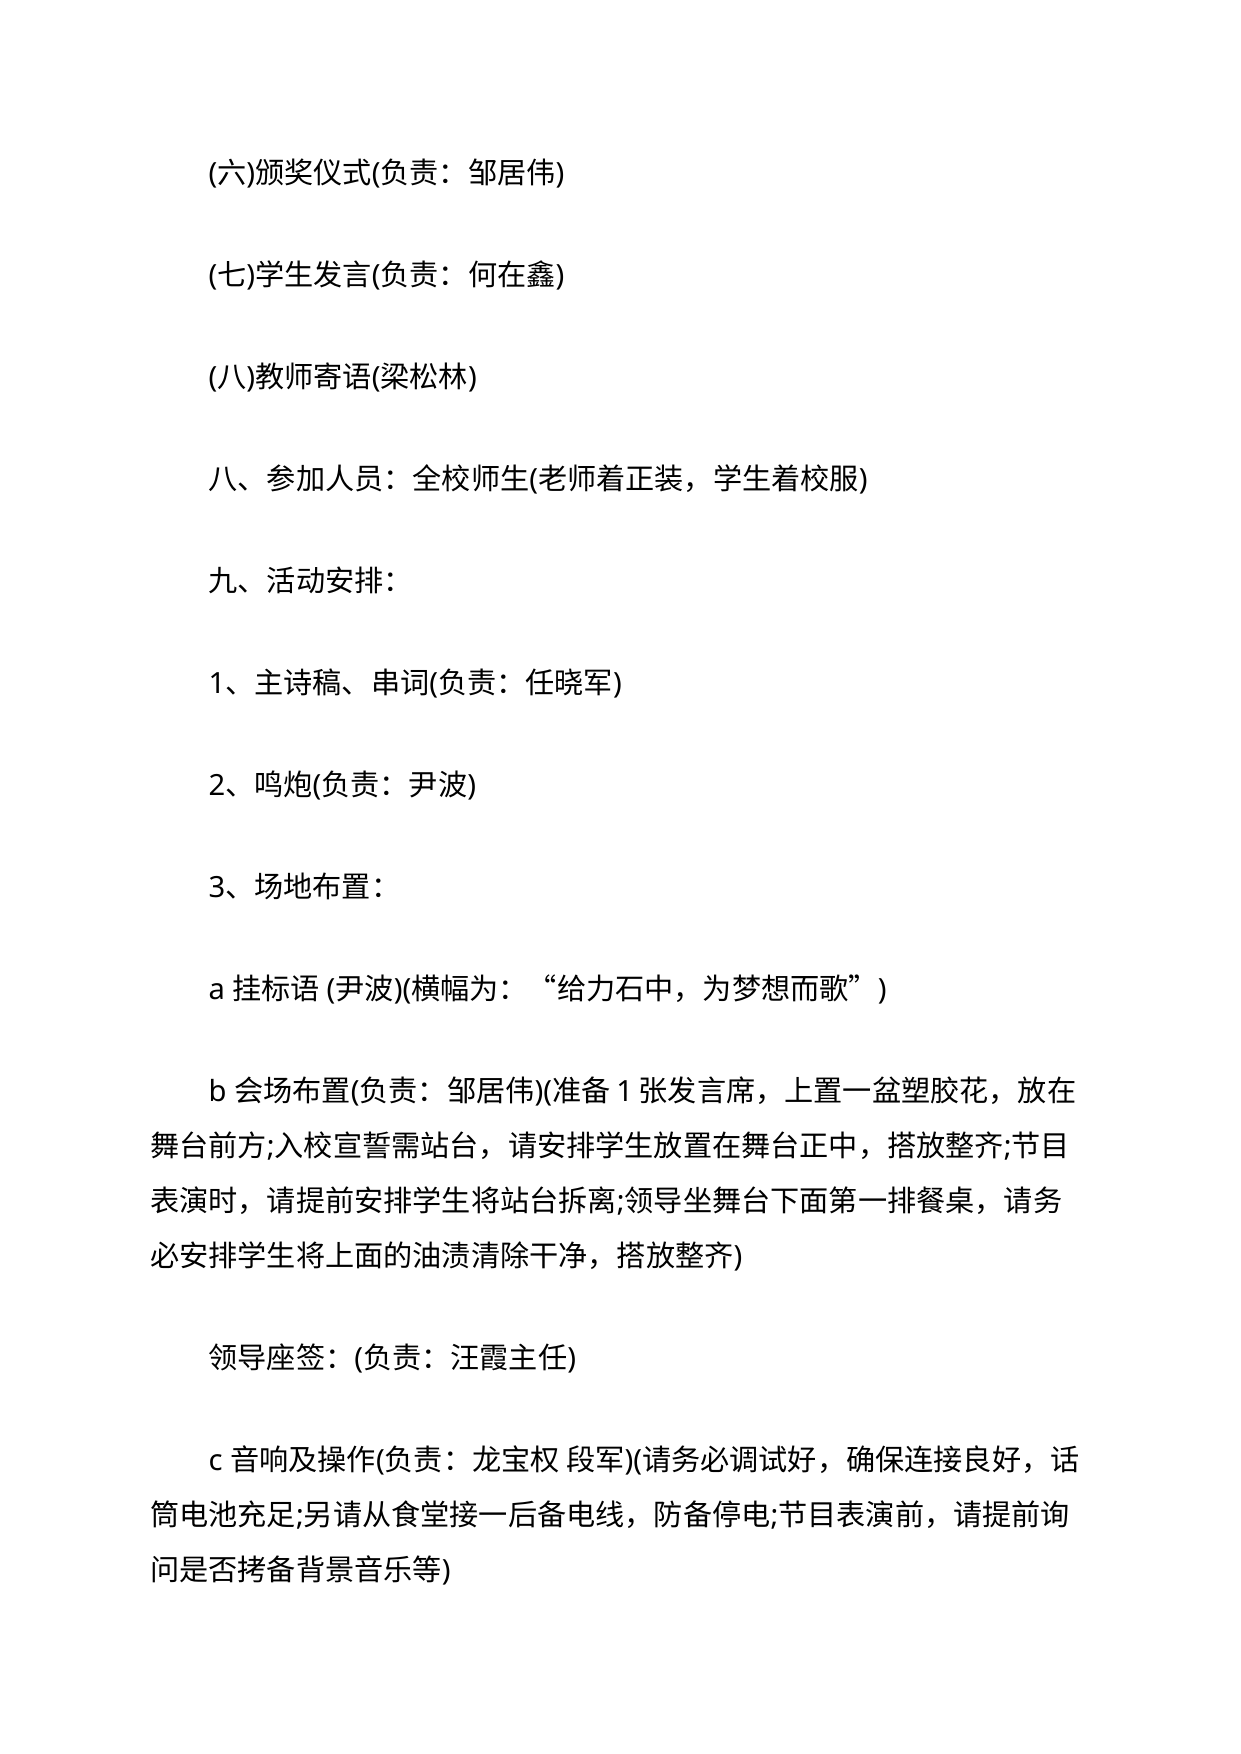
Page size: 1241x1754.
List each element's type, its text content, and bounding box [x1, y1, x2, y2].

text (七)学生发言(负责：何在鑫) [150, 252, 1090, 294]
text 1、主诗稿、串词(负责：任晓军) [150, 660, 1090, 702]
text 2、鸣炮(负责：尹波) [150, 762, 1090, 804]
text a 挂标语 (尹波)(横幅为：“给力石中，为梦想而歌”) [150, 966, 1090, 1008]
text c 音响及操作(负责：龙宝权 段军)(请务必调试好，确保连接良好，话筒电池充足;另请从食堂接一后备电线，防备停电;节目表演前，请提前询问是否拷备背景音乐等) [150, 1437, 1090, 1589]
text 八、参加人员：全校师生(老师着正装，学生着校服) [150, 456, 1090, 498]
text 领导座签：(负责：汪霞主任) [150, 1334, 1090, 1377]
text b 会场布置(负责：邹居伟)(准备1张发言席，上置一盆塑胶花，放在舞台前方;入校宣誓需站台，请安排学生放置在舞台正中，搭放整齐;节目表演时，请提前安排学生将站台拆离;领导坐舞台下面第一排餐桌，请务必安排学生将上面的油渍清除干净，搭放整齐) [150, 1068, 1090, 1275]
text (八)教师寄语(梁松林) [150, 354, 1090, 396]
text 3、场地布置： [150, 864, 1090, 906]
text (六)颁奖仪式(负责：邹居伟) [150, 150, 1090, 192]
text 九、活动安排： [150, 558, 1090, 600]
